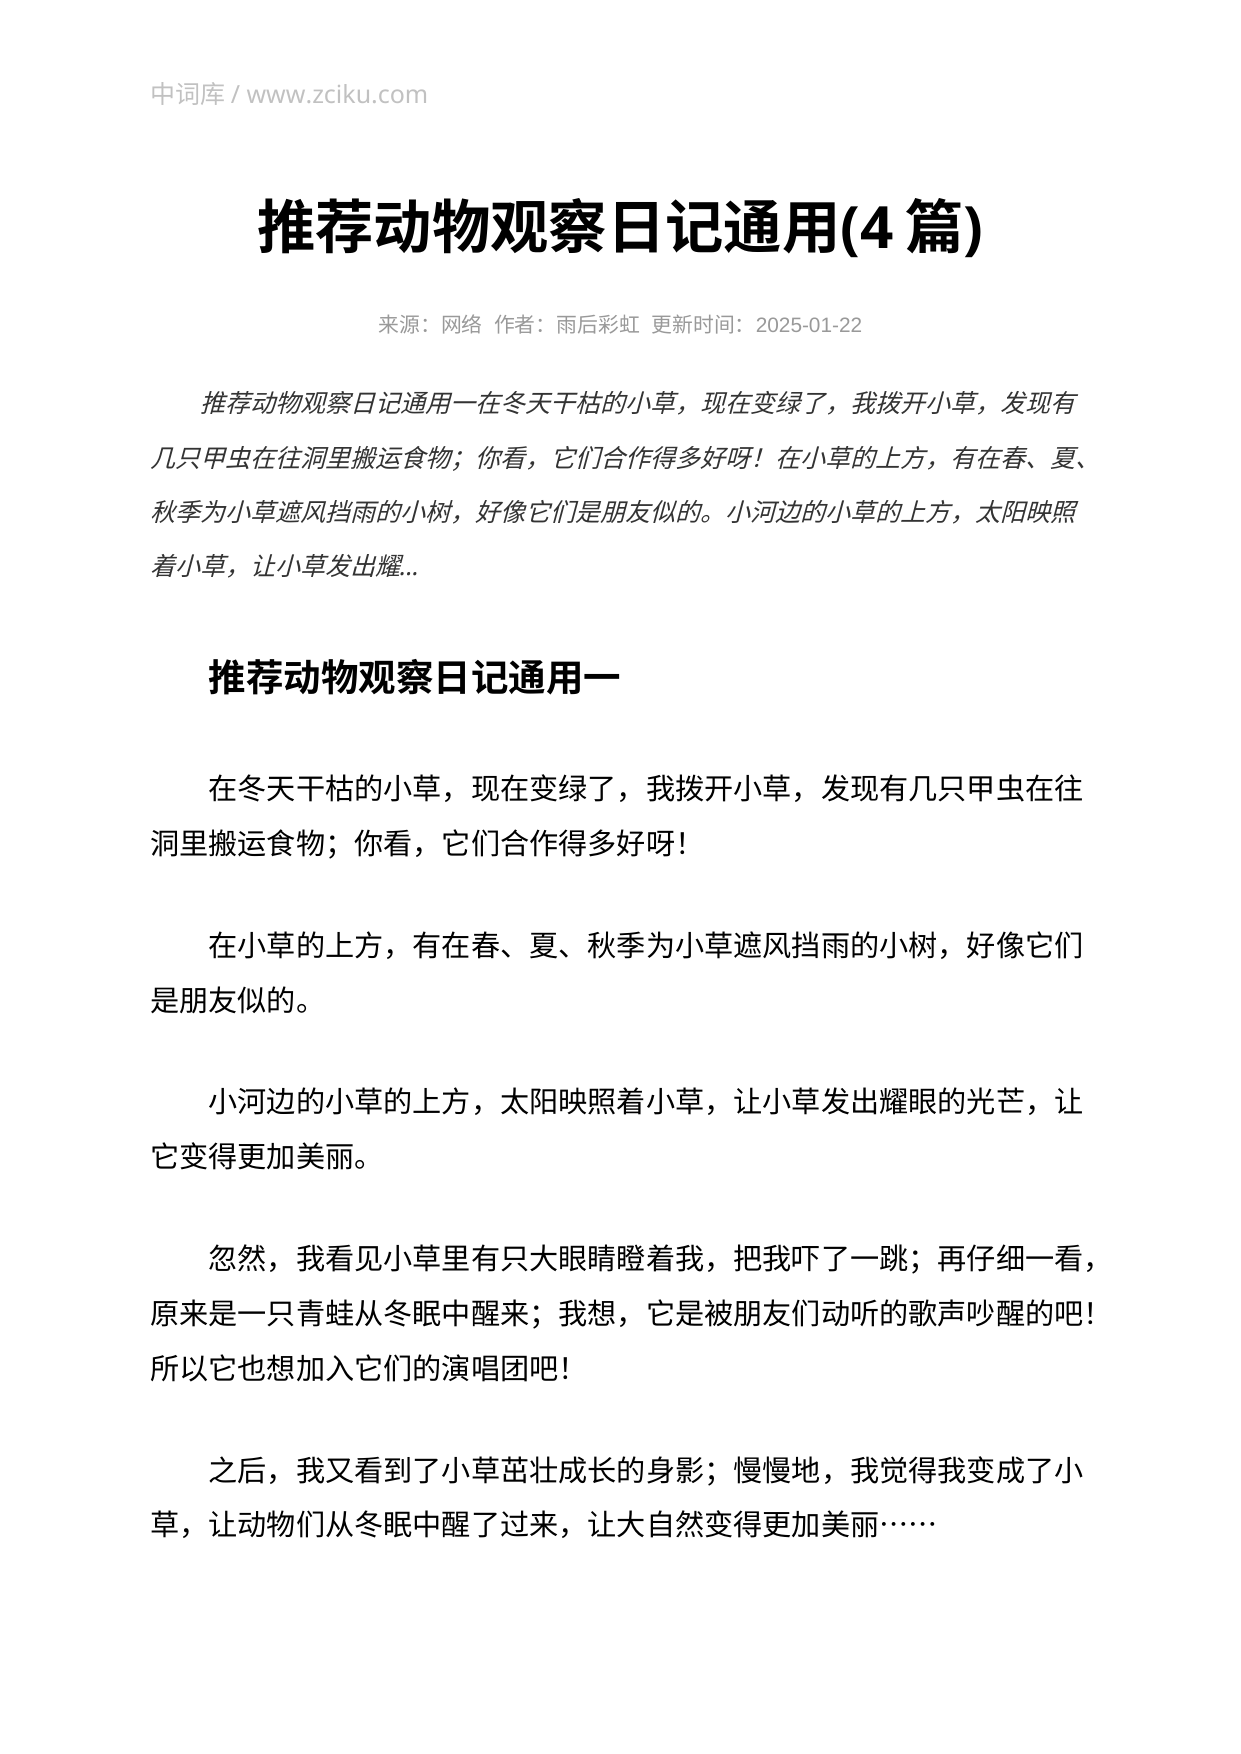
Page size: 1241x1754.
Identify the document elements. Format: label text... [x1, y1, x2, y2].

text 之后，我又看到了小草茁壮成长的身影；慢慢地，我觉得我变成了小草，让动物们从冬眠中醒了过来，让大自然变得更加美丽…… [150, 1447, 1090, 1544]
text 推荐动物观察日记通用一 [150, 648, 1090, 702]
text 在冬天干枯的小草，现在变绿了，我拨开小草，发现有几只甲虫在往洞里搬运食物；你看，它们合作得多好呀！ [150, 766, 1090, 863]
subtitle 推荐动物观察日记通用(4篇) [150, 181, 1090, 266]
text 推荐动物观察日记通用一在冬天干枯的小草，现在变绿了，我拨开小草，发现有几只甲虫在往洞里搬运食物；你看，它们合作得多好呀！在小草的上方，有在春、夏、秋季为小草遮风挡雨的小树，好像它们是朋友似的。小河边的小草的上方，太阳映照着小草，让小草发出耀... [150, 384, 1090, 583]
text 来源：网络 作者：雨后彩虹 更新时间：2025-01-22 [150, 313, 1090, 337]
text 忽然，我看见小草里有只大眼睛瞪着我，把我吓了一跳；再仔细一看，原来是一只青蛙从冬眠中醒来；我想，它是被朋友们动听的歌声吵醒的吧！所以它也想加入它们的演唱团吧！ [150, 1236, 1090, 1388]
text 小河边的小草的上方，太阳映照着小草，让小草发出耀眼的光芒，让它变得更加美丽。 [150, 1079, 1090, 1176]
text 在小草的上方，有在春、夏、秋季为小草遮风挡雨的小树，好像它们是朋友似的。 [150, 922, 1090, 1019]
